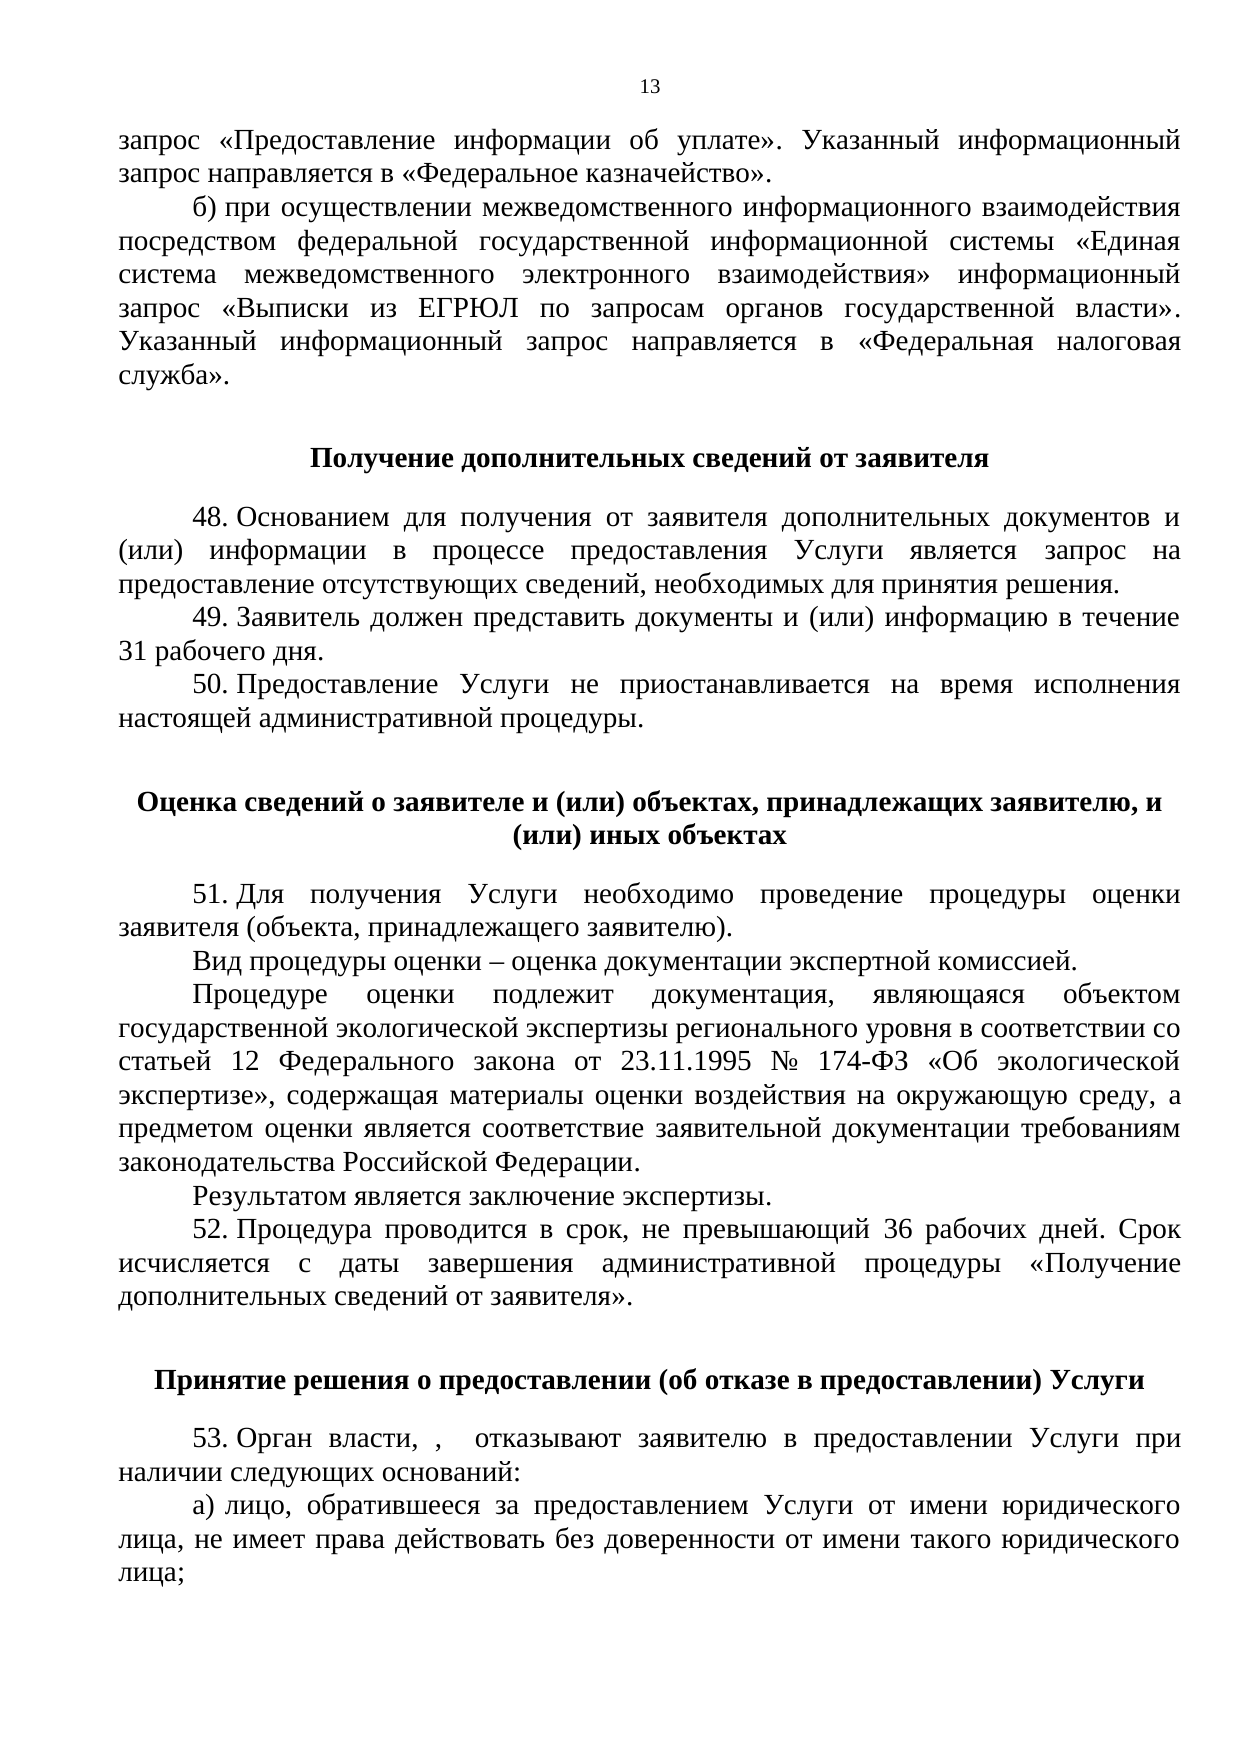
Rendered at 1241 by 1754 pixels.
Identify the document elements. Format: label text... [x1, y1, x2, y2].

list Предоставление Услуги не приостанавливается на время исполнения настоящей административной процедуры. [118, 667, 1181, 734]
text Получение дополнительных сведений от заявителя [118, 440, 1181, 474]
text Результатом является заключение экспертизы. [118, 1178, 1181, 1211]
list Заявитель должен представить документы и (или) информацию в течение 31 рабочего дня. [118, 599, 1181, 667]
text Принятие решения о предоставлении (об отказе в предоставлении) Услуги [118, 1362, 1181, 1395]
list Орган власти, , отказывают заявителю в предоставлении Услуги при наличии следующих оснований: [118, 1420, 1181, 1487]
text Вид процедуры оценки – оценка документации экспертной комиссией. [118, 943, 1181, 976]
list Для получения Услуги необходимо проведение процедуры оценки заявителя (объекта, принадлежащего заявителю). [118, 876, 1181, 943]
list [118, 122, 1181, 189]
list Процедура проводится в срок, не превышающий 36 рабочих дней. Срок исчисляется с даты завершения административной процедуры «Получение дополнительных сведений от заявителя». [118, 1211, 1181, 1312]
list лицо, обратившееся за предоставлением Услуги от имени юридического лица, не имеет права действовать без доверенности от имени такого юридического лица; [118, 1487, 1181, 1588]
text Процедуре оценки подлежит документация, являющаяся объектом государственной экологической экспертизы регионального уровня в соответствии со статьей 12 Федерального закона от 23.11.1995 № 174-ФЗ «Об экологической экспертизе», содержащая материалы оценки воздействия на окружающую среду, а предметом оценки является соответствие заявительной документации требованиям законодательства Российской Федерации. [118, 976, 1181, 1178]
text Оценка сведений о заявителе и (или) объектах, принадлежащих заявителю, и (или) иных объектах [118, 784, 1181, 851]
list при осуществлении межведомственного информационного взаимодействия посредством федеральной государственной информационной системы «Единая система межведомственного электронного взаимодействия» информационный запрос «Выписки из ЕГРЮЛ по запросам органов государственной власти». Указанный информационный запрос направляется в «Федеральная налоговая служба». [118, 189, 1181, 390]
list Основанием для получения от заявителя дополнительных документов и (или) информации в процессе предоставления Услуги является запрос на предоставление отсутствующих сведений, необходимых для принятия решения. [118, 499, 1181, 599]
